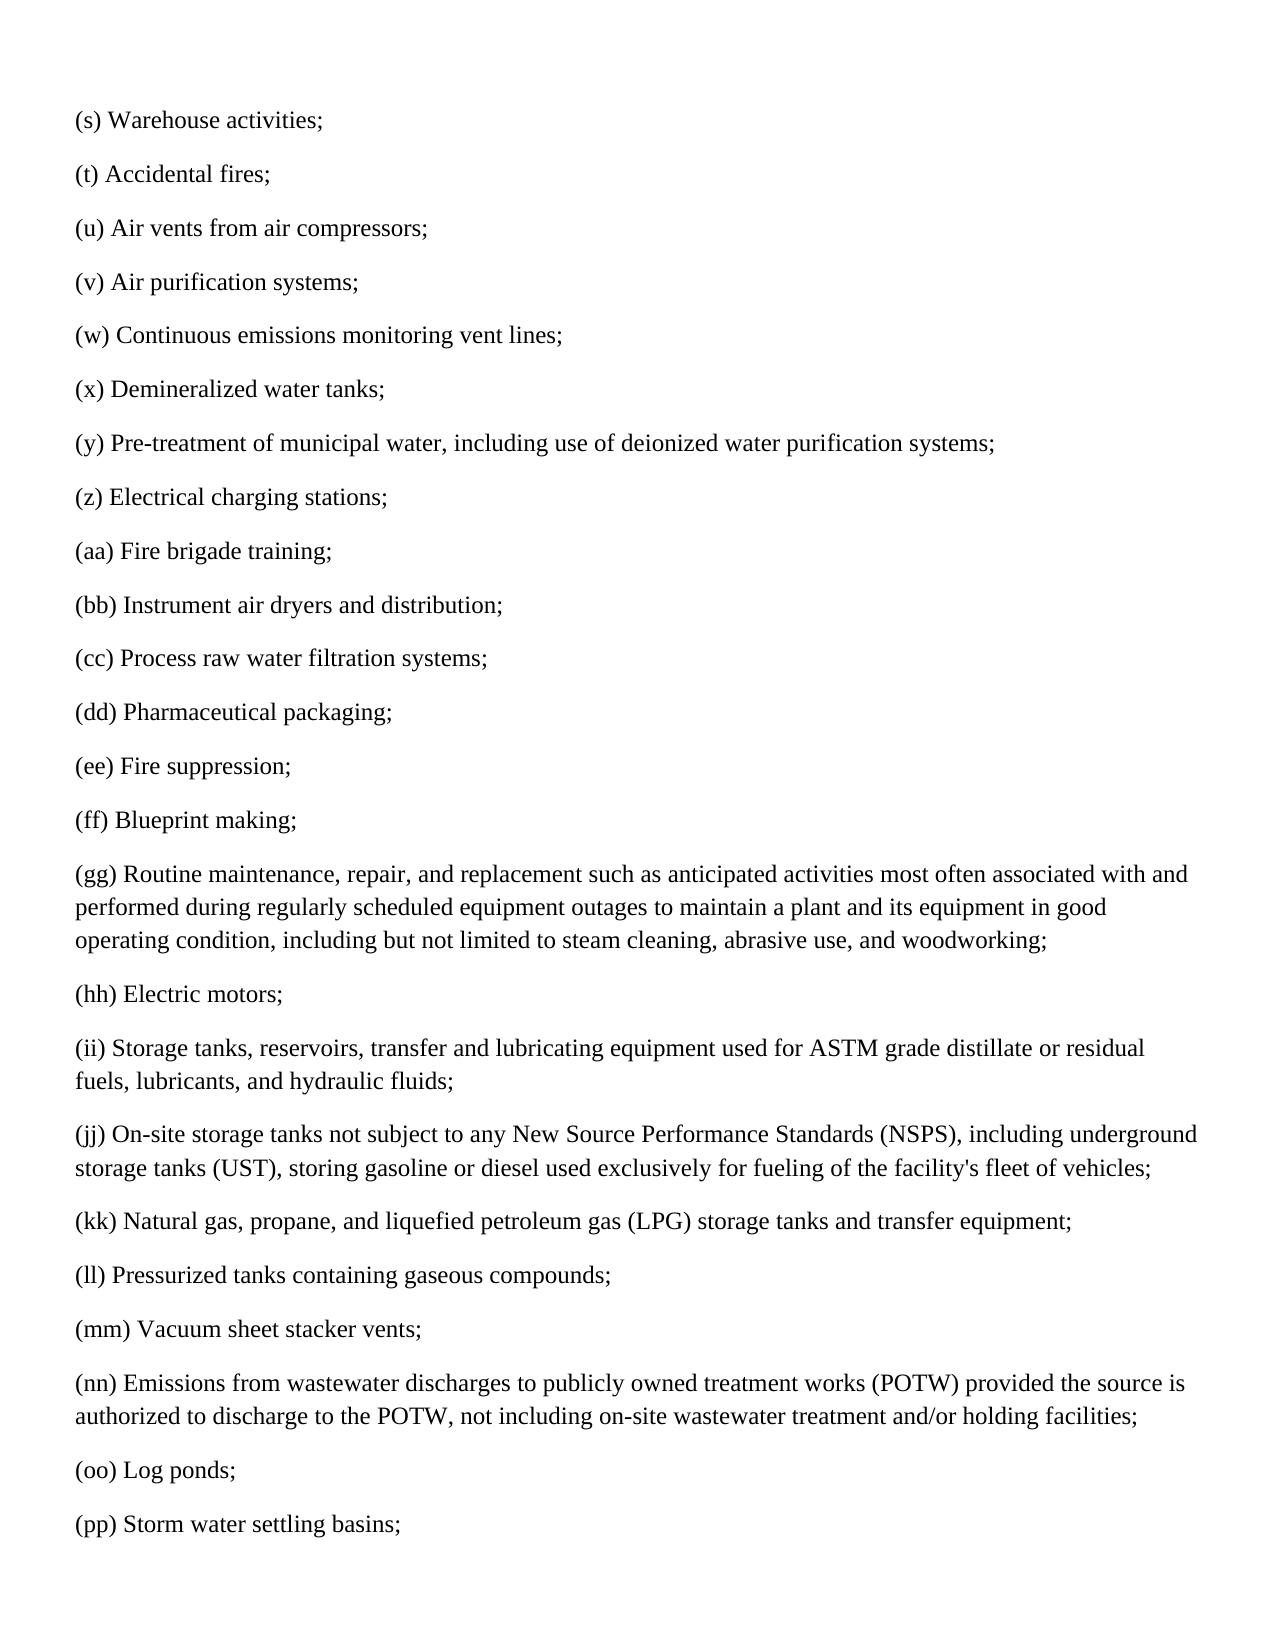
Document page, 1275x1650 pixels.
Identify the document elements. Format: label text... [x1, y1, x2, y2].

text (ll) Pressurized tanks containing gaseous compounds; [75, 1260, 1200, 1289]
text (gg) Routine maintenance, repair, and replacement such as anticipated activities most often associated with and performed during regularly scheduled equipment outages to maintain a plant and its equipment in good operating condition, including but not limited to steam cleaning, abrasive use, and woodworking; [75, 859, 1200, 954]
text (y) Pre-treatment of municipal water, including use of deionized water purification systems; [75, 428, 1200, 457]
text (v) Air purification systems; [75, 267, 1200, 295]
text (ee) Fire suppression; [75, 751, 1200, 780]
text (u) Air vents from air compressors; [75, 213, 1200, 241]
text (w) Continuous emissions monitoring vent lines; [75, 320, 1200, 349]
text (oo) Log ponds; [75, 1455, 1200, 1484]
text (z) Electrical charging stations; [75, 482, 1200, 511]
text (dd) Pharmaceutical packaging; [75, 697, 1200, 726]
text (t) Accidental fires; [75, 159, 1200, 188]
text (nn) Emissions from wastewater discharges to publicly owned treatment works (POTW) provided the source is authorized to discharge to the POTW, not including on-site wastewater treatment and/or holding facilities; [75, 1368, 1200, 1430]
text (ff) Blueprint making; [75, 805, 1200, 834]
text (aa) Fire brigade training; [75, 536, 1200, 564]
text (s) Warehouse activities; [75, 105, 1200, 134]
text (kk) Natural gas, propane, and liquefied petroleum gas (LPG) storage tanks and transfer equipment; [75, 1206, 1200, 1235]
text (ii) Storage tanks, reservoirs, transfer and lubricating equipment used for ASTM grade distillate or residual fuels, lubricants, and hydraulic fluids; [75, 1033, 1200, 1094]
text (bb) Instrument air dryers and distribution; [75, 590, 1200, 618]
text (x) Demineralized water tanks; [75, 374, 1200, 403]
text (mm) Vacuum sheet stacker vents; [75, 1314, 1200, 1343]
text (jj) On-site storage tanks not subject to any New Source Performance Standards (NSPS), including underground storage tanks (UST), storing gasoline or diesel used exclusively for fueling of the facility's fleet of vehicles; [75, 1119, 1200, 1181]
text (hh) Electric motors; [75, 979, 1200, 1008]
text (pp) Storm water settling basins; [75, 1509, 1200, 1537]
text (cc) Process raw water filtration systems; [75, 643, 1200, 672]
